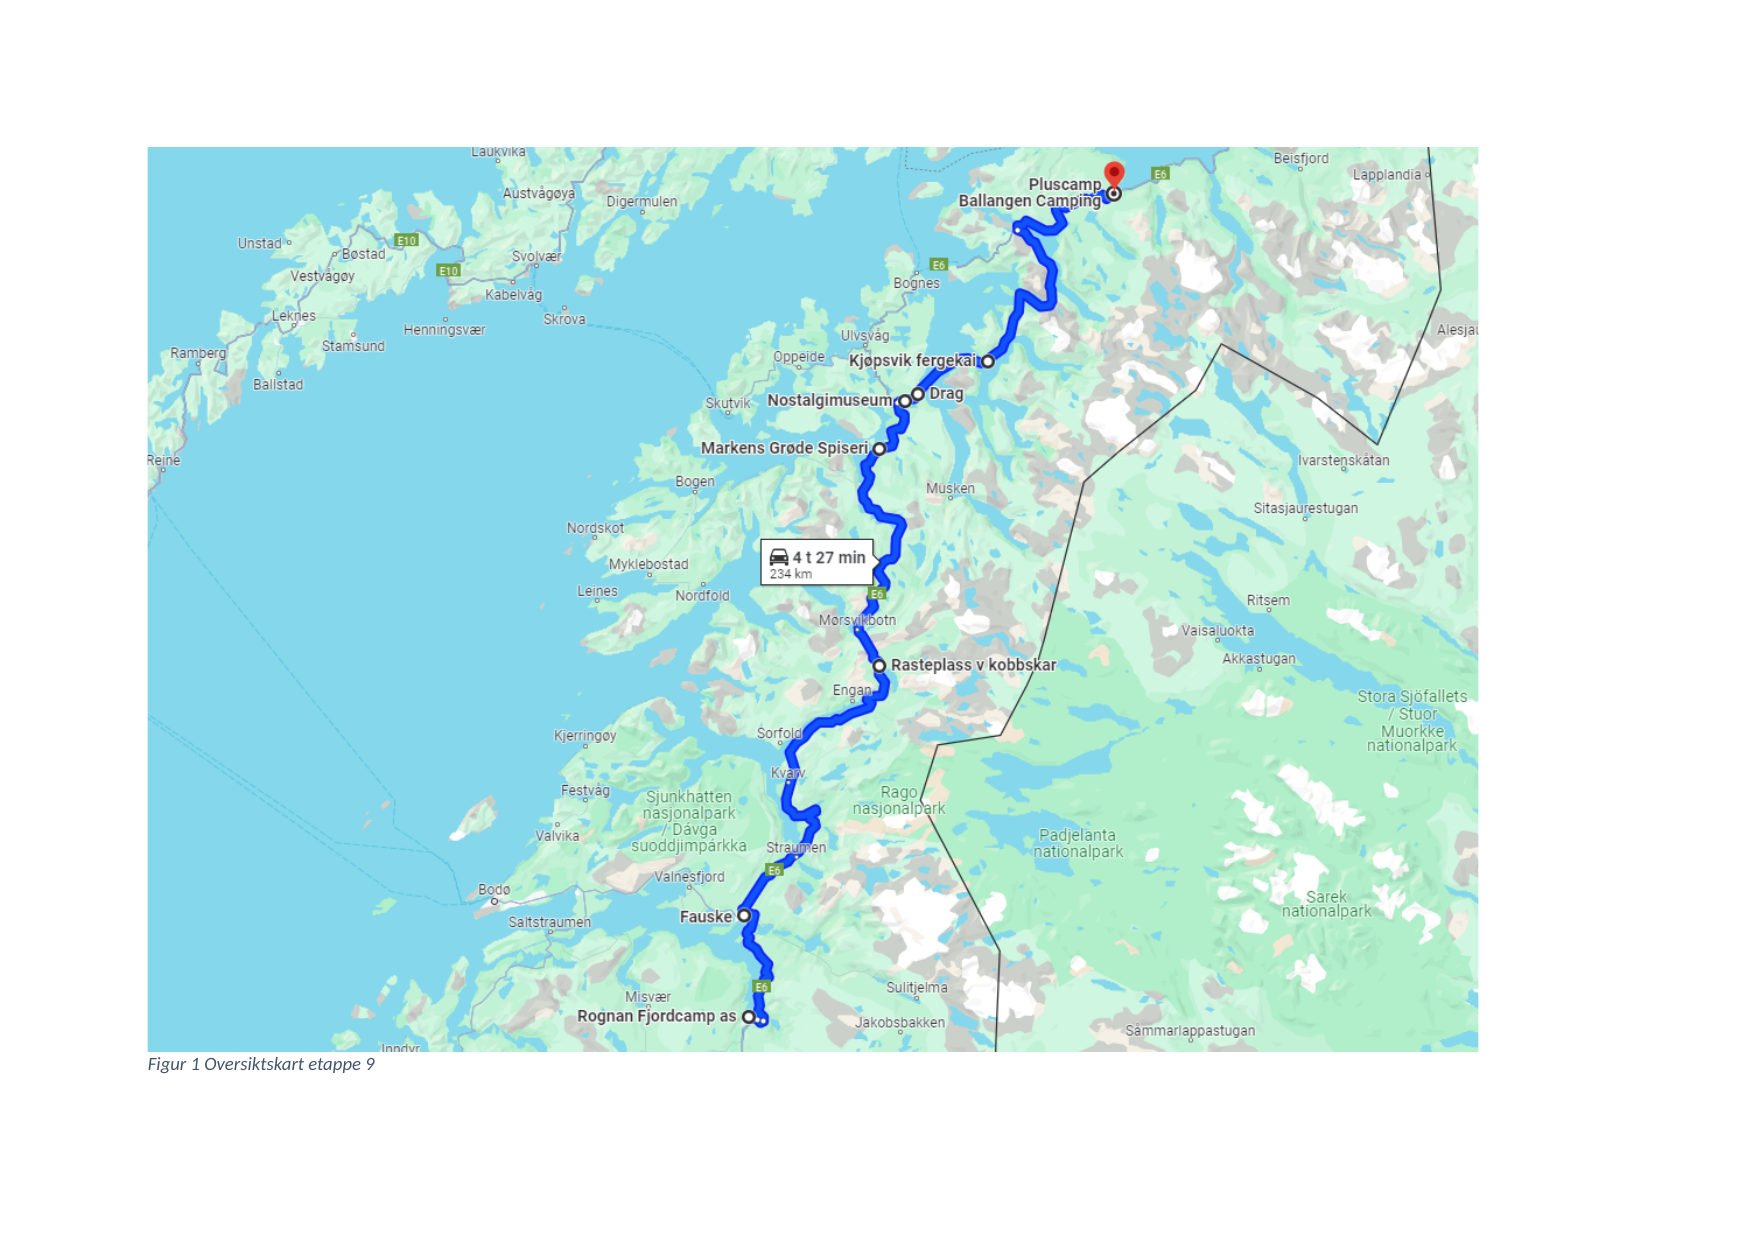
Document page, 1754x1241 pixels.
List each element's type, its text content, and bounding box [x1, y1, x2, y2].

picture [147, 147, 1479, 1052]
text Figur 1 Oversiktskart etappe 9 [148, 1052, 1606, 1075]
